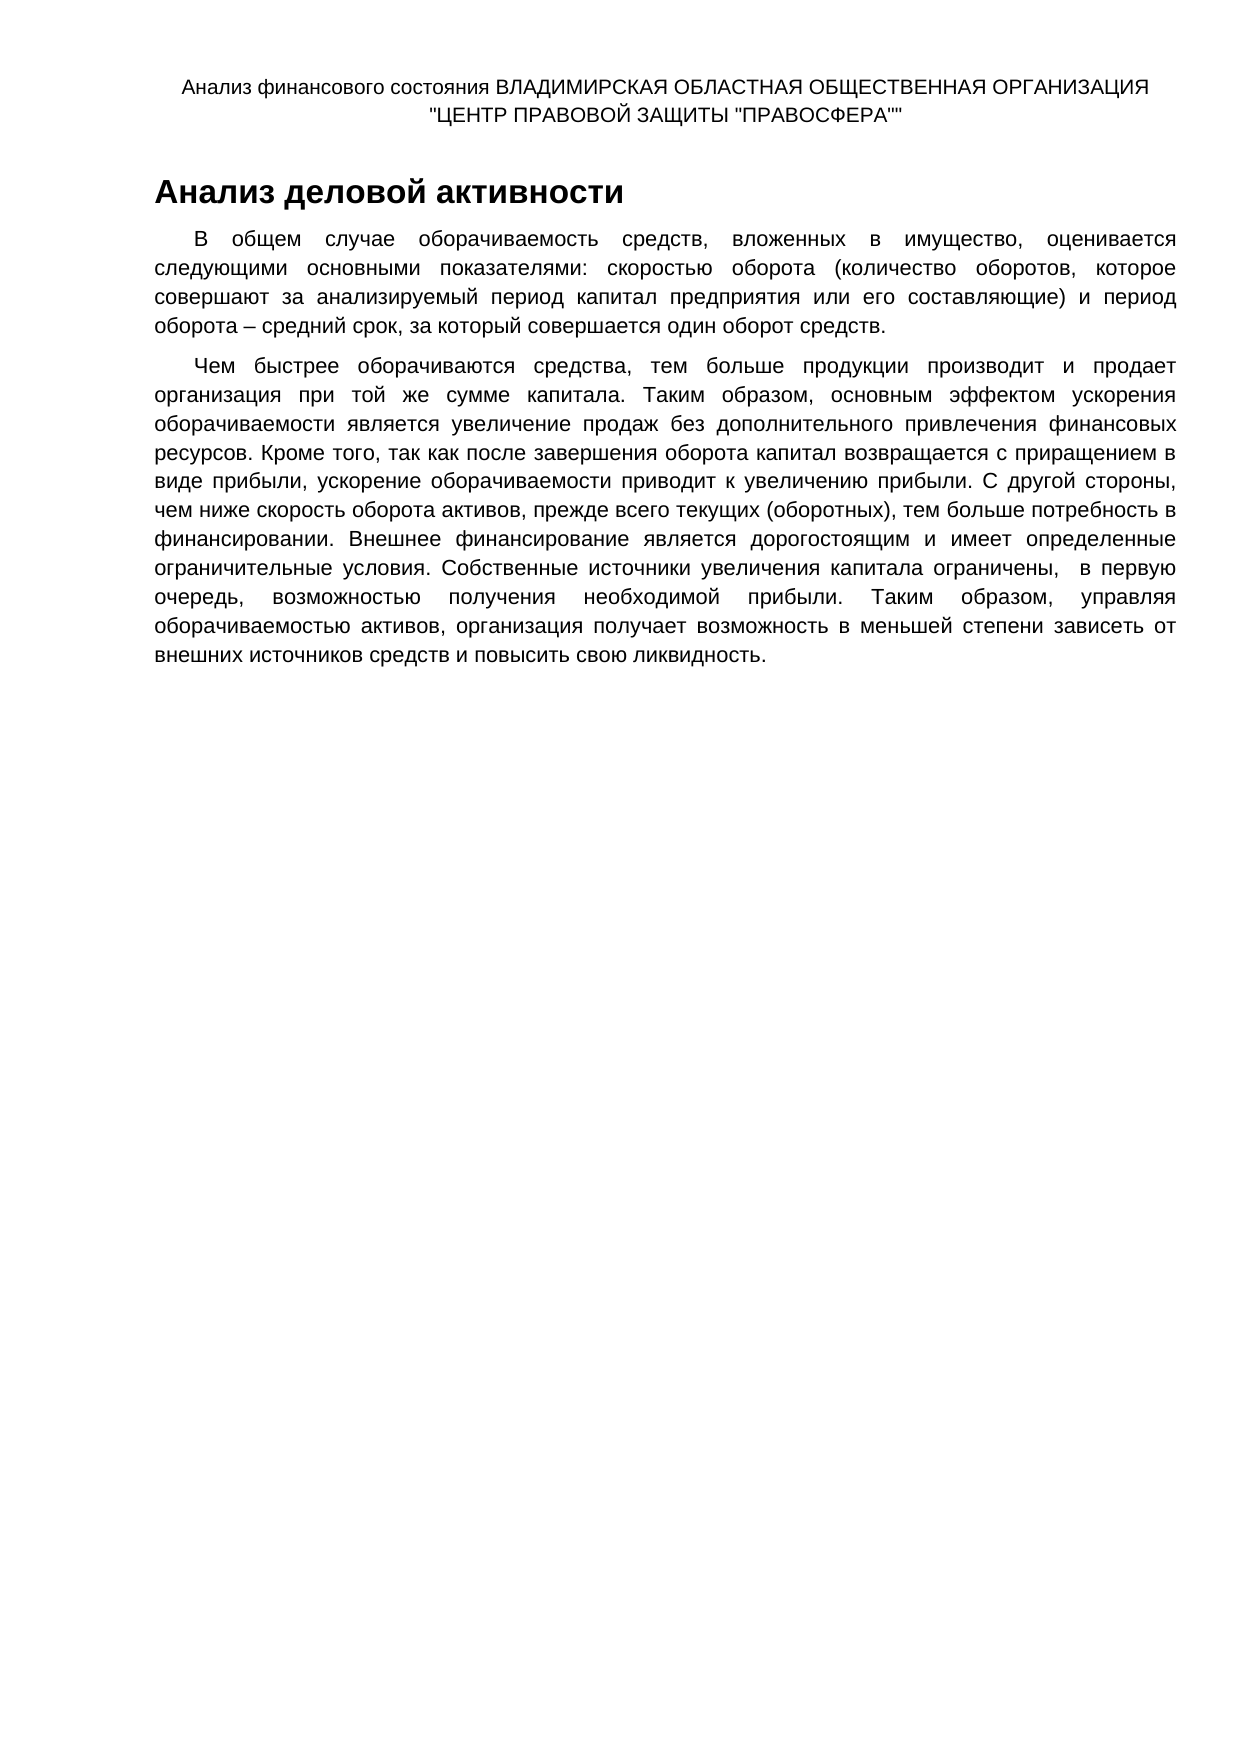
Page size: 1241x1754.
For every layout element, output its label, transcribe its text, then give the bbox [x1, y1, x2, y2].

text Анализ деловой активности [154, 172, 1178, 210]
text В общем случае оборачиваемость средств, вложенных в имущество, оценивается следующими основными показателями: скоростью оборота (количество оборотов, которое совершают за анализируемый период капитал предприятия или его составляющие) и период оборота – средний срок, за который совершается один оборот средств. [154, 226, 1178, 338]
text Чем быстрее оборачиваются средства, тем больше продукции производит и продает организация при той же сумме капитала. Таким образом, основным эффектом ускорения оборачиваемости является увеличение продаж без дополнительного привлечения финансовых ресурсов. Кроме того, так как после завершения оборота капитал возвращается с приращением в виде прибыли, ускорение оборачиваемости приводит к увеличению прибыли. С другой стороны, чем ниже скорость оборота активов, прежде всего текущих (оборотных), тем больше потребность в финансировании. Внешнее финансирование является дорогостоящим и имеет определенные ограничительные условия. Собственные источники увеличения капитала ограничены, в первую очередь, возможностью получения необходимой прибыли. Таким образом, управляя оборачиваемостью активов, организация получает возможность в меньшей степени зависеть от внешних источников средств и повысить свою ликвидность. [154, 352, 1178, 667]
